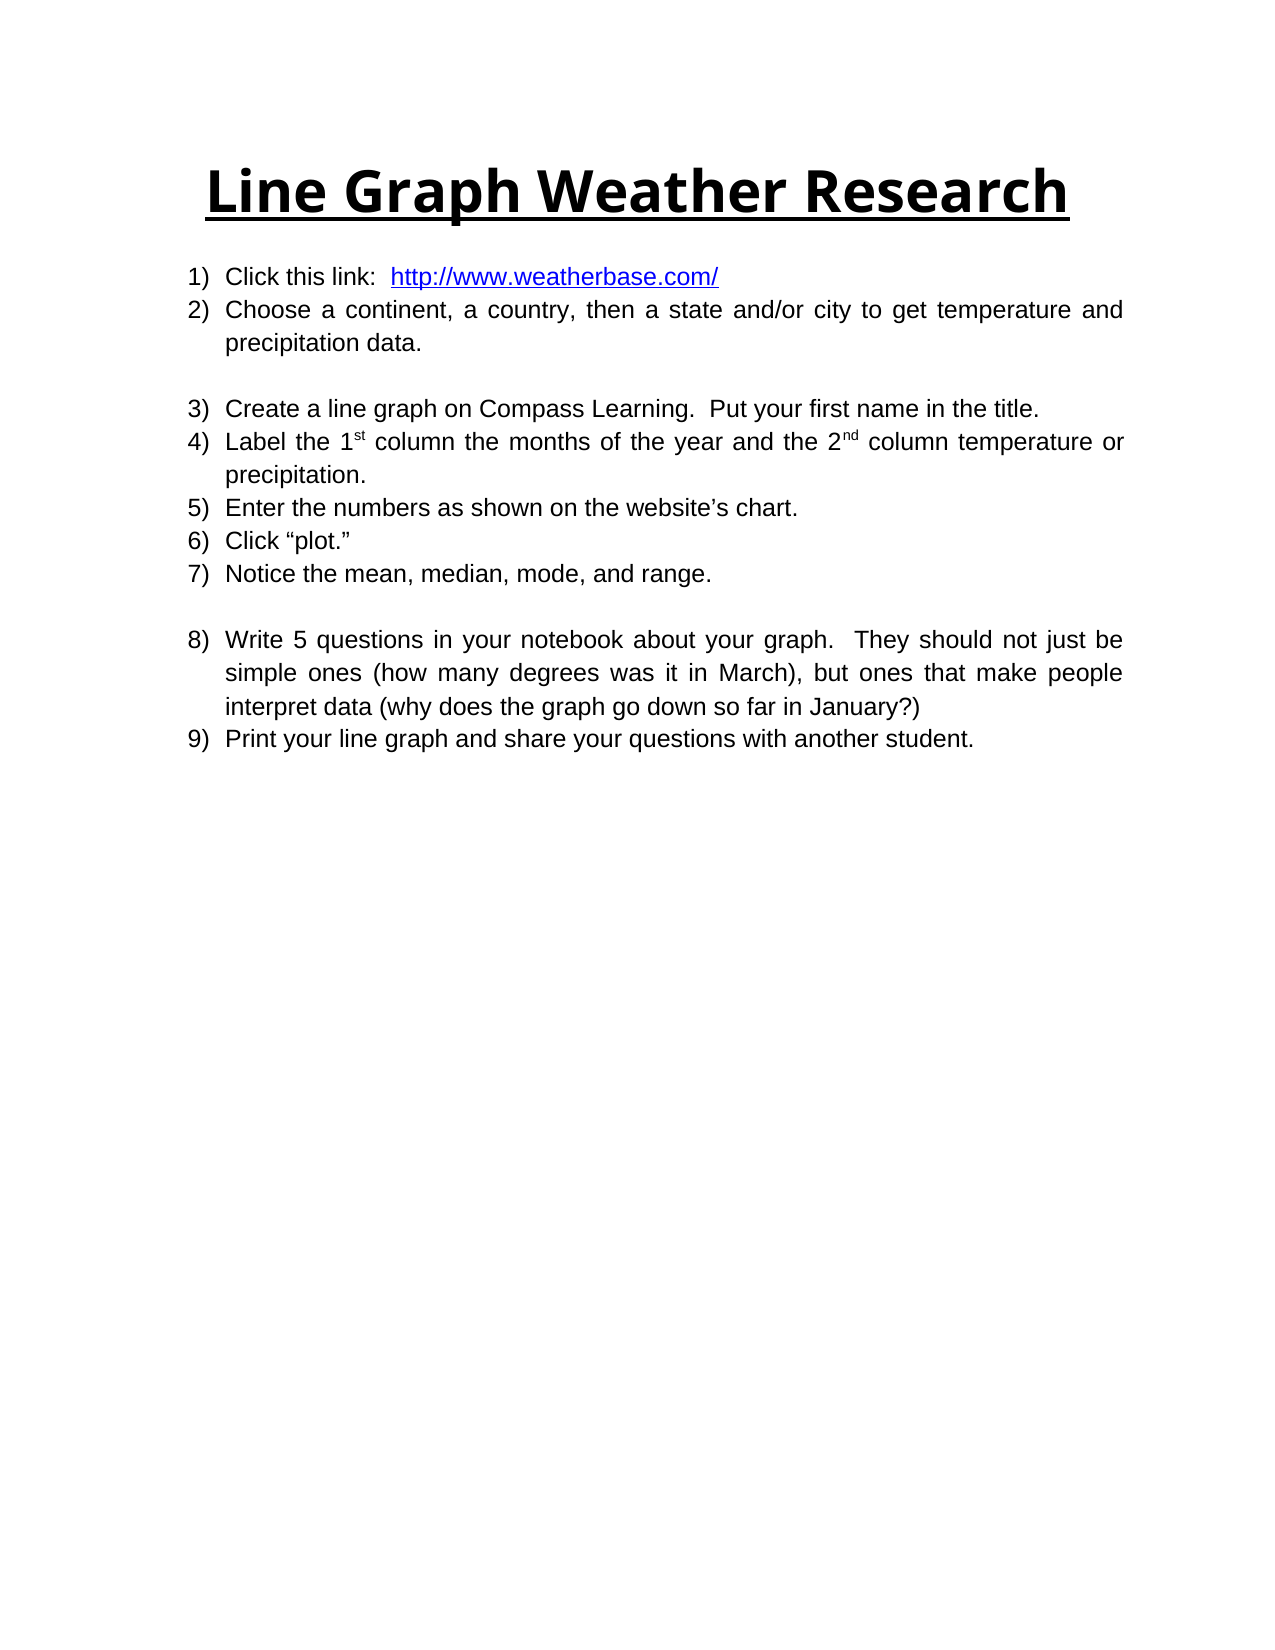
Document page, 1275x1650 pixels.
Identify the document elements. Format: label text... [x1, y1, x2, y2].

list Label the 1st column the months of the year and the 2nd column temperature or precipitation. [187, 427, 1125, 489]
list Click “plot.” [187, 526, 1125, 555]
list Notice the mean, median, mode, and range. [187, 559, 1125, 588]
text Line Graph Weather Research [150, 150, 1125, 229]
list Write 5 questions in your notebook about your graph. They should not just be simple ones (how many degrees was it in March), but ones that make people interpret data (why does the graph go down so far in January?) [187, 625, 1125, 720]
list Click this link: http://www.weatherbase.com/ [187, 262, 1125, 291]
list Choose a continent, a country, then a state and/or city to get temperature and precipitation data. [187, 295, 1125, 357]
list Enter the numbers as shown on the website’s chart. [187, 493, 1125, 522]
list Create a line graph on Compass Learning. Put your first name in the title. [187, 394, 1125, 423]
list Print your line graph and share your questions with another student. [187, 724, 1125, 753]
